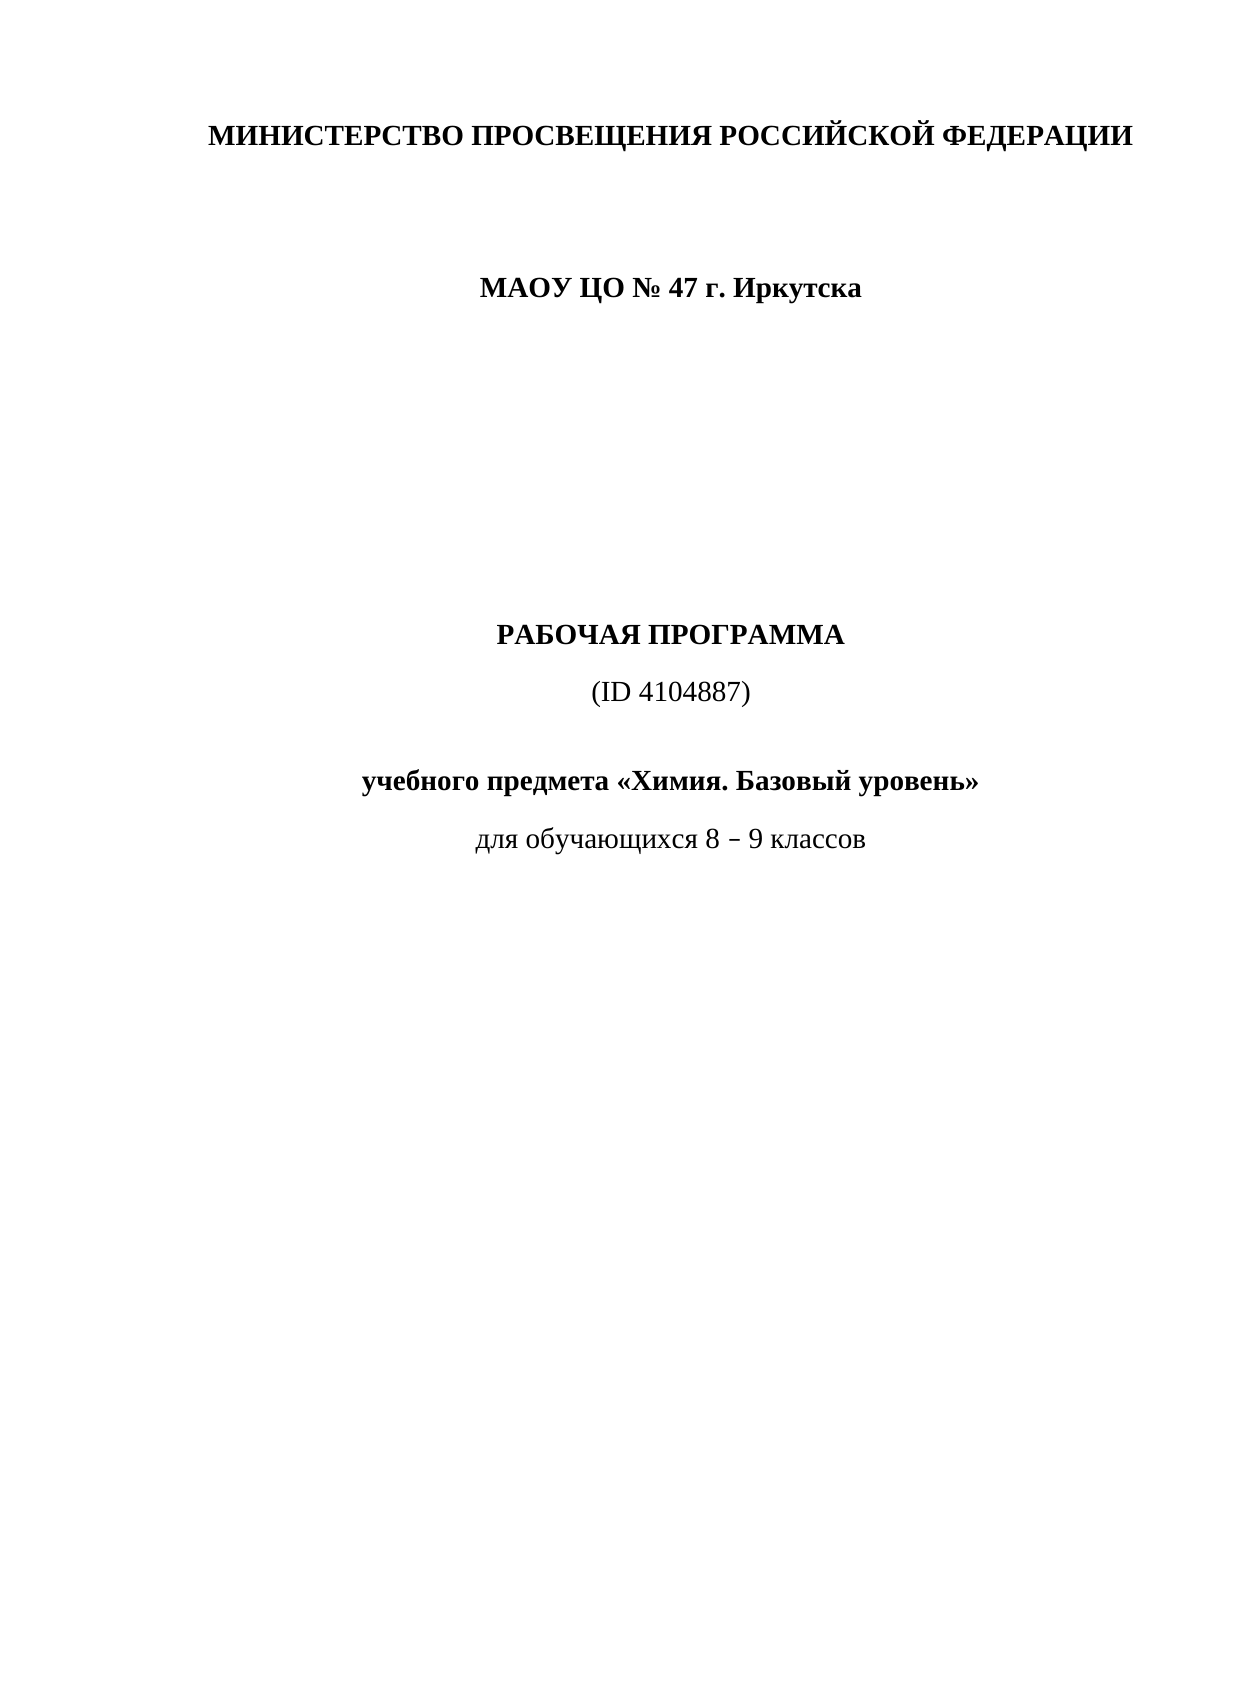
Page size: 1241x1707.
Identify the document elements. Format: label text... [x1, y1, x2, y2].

text МИНИСТЕРСТВО ПРОСВЕЩЕНИЯ РОССИЙСКОЙ ФЕДЕРАЦИИ [190, 118, 1152, 152]
text РАБОЧАЯ ПРОГРАММА [190, 617, 1152, 651]
text (ID 4104887) [190, 674, 1152, 707]
text для обучающихся 8 – 9 классов [190, 820, 1152, 856]
text МАОУ ЦО № 47 г. Иркутска [190, 270, 1152, 304]
text учебного предмета «Химия. Базовый уровень» [190, 763, 1152, 797]
